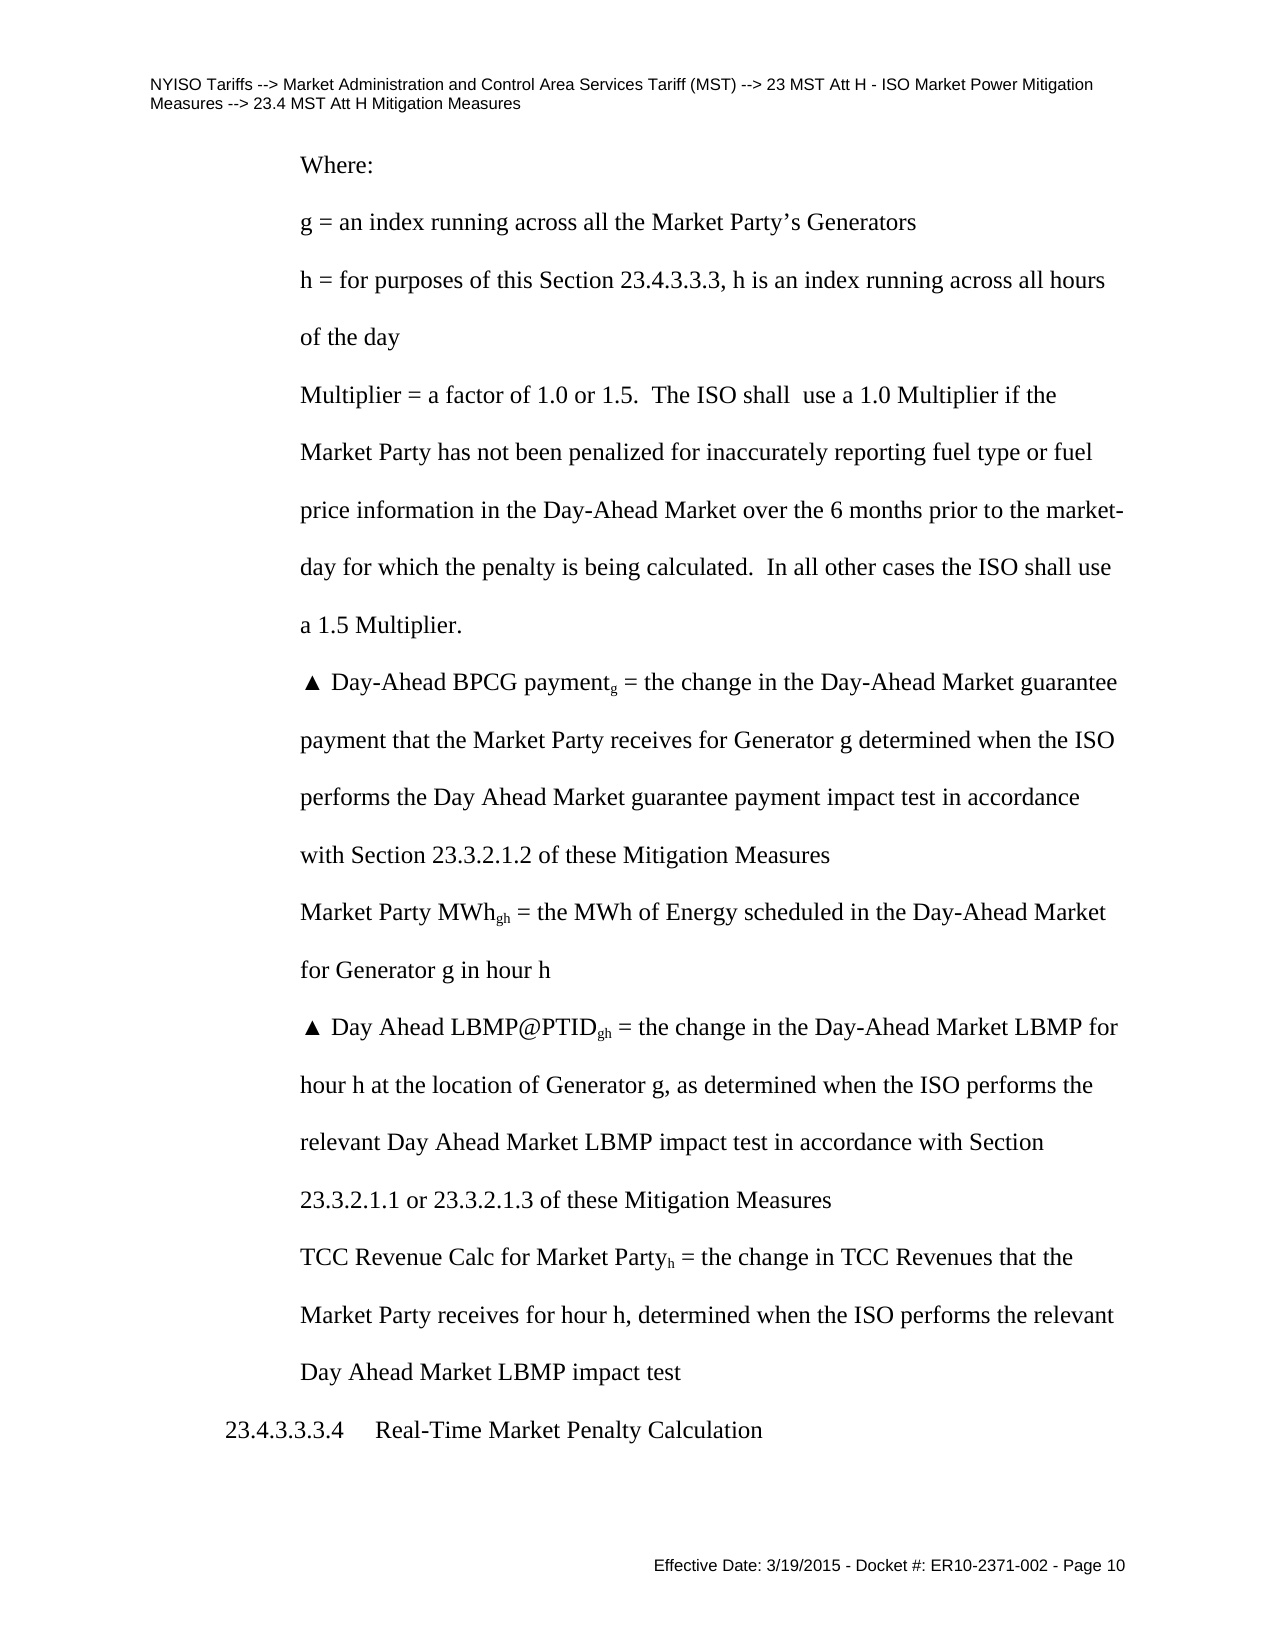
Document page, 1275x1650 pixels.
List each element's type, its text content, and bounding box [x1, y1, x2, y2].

text g = an index running across all the Market Party’s Generators [300, 207, 1125, 236]
text 23.4.3.3.3.4 Real-Time Market Penalty Calculation [225, 1415, 1125, 1444]
text Market Party MWhgh = the MWh of Energy scheduled in the Day-Ahead Market for Generator g in hour h [300, 897, 1125, 984]
text Multiplier = a factor of 1.0 or 1.5. The ISO shall use a 1.0 Multiplier if the Market Party has not been penalized for inaccurately reporting fuel type or fuel price information in the Day-Ahead Market over the 6 months prior to the market-day for which the penalty is being calculated. In all other cases the ISO shall use a 1.5 Multiplier. [300, 380, 1125, 639]
text ▲ Day Ahead LBMP@PTIDgh = the change in the Day-Ahead Market LBMP for hour h at the location of Generator g, as determined when the ISO performs the relevant Day Ahead Market LBMP impact test in accordance with Section 23.3.2.1.1 or 23.3.2.1.3 of these Mitigation Measures [300, 1012, 1125, 1214]
text ▲ Day-Ahead BPCG paymentg = the change in the Day-Ahead Market guarantee payment that the Market Party receives for Generator g determined when the ISO performs the Day Ahead Market guarantee payment impact test in accordance with Section 23.3.2.1.2 of these Mitigation Measures [300, 667, 1125, 869]
text TCC Revenue Calc for Market Partyh = the change in TCC Revenues that the Market Party receives for hour h, determined when the ISO performs the relevant Day Ahead Market LBMP impact test [300, 1242, 1125, 1386]
text h = for purposes of this Section 23.4.3.3.3, h is an index running across all hours of the day [300, 265, 1125, 351]
text Where: [300, 150, 1125, 179]
